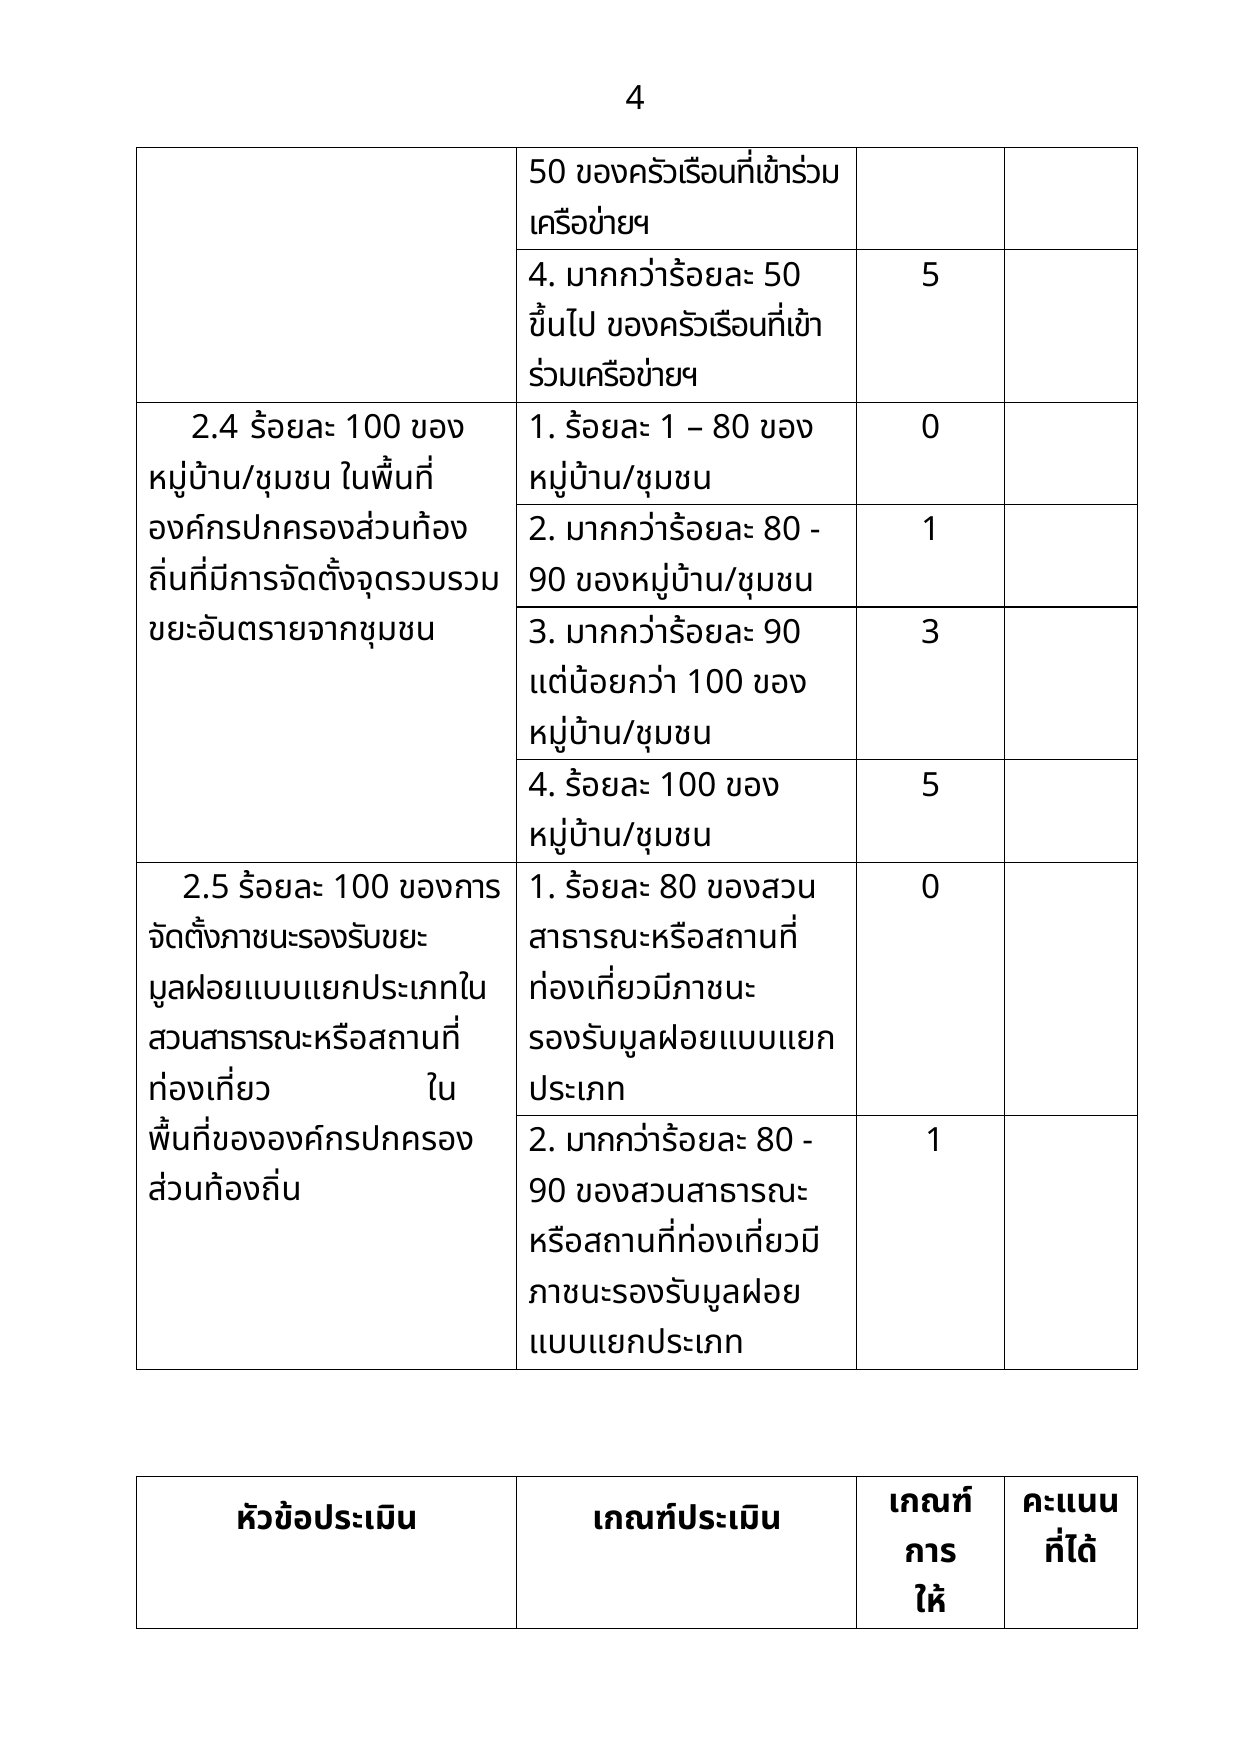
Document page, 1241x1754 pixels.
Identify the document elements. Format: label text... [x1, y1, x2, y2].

table_cell 2. มากกว่าร้อยละ 80 - 90 ของหมู่บ้าน/ชุมชน [517, 505, 856, 606]
table_cell 0 [857, 403, 1004, 504]
table_cell [1005, 148, 1137, 249]
table_cell 2.4 ร้อยละ 100 ของหมู่บ้าน/ชุมชน ในพื้นที่องค์กรปกครองส่วนท้องถิ่นที่มีการจัดตั้งจุดรวบรวมขยะอันตรายจากชุมชน [137, 403, 516, 862]
table_header คะแนนที่ได้ [1005, 1477, 1137, 1628]
table_cell [1005, 403, 1137, 504]
table_cell [1005, 608, 1137, 759]
table_cell [1005, 250, 1137, 402]
table_cell 1. ร้อยละ 80 ของสวนสาธารณะหรือสถานที่ท่องเที่ยวมีภาชนะรองรับมูลฝอยแบบแยกประเภท [517, 863, 856, 1115]
table_cell [1005, 1116, 1137, 1368]
table_header เกณฑ์การ ให้คะแนน [857, 1477, 1004, 1628]
table_cell 5 [857, 760, 1004, 862]
table_cell 0 [857, 863, 1004, 1115]
table_header เกณฑ์ประเมิน [517, 1477, 856, 1628]
table_cell 4. มากกว่าร้อยละ 50 ขึ้นไป ของครัวเรือนที่เข้าร่วมเครือข่ายฯ [517, 250, 856, 402]
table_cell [517, 148, 856, 249]
table_cell [1005, 863, 1137, 1115]
table_cell 1. ร้อยละ 1 – 80 ของหมู่บ้าน/ชุมชน [517, 403, 856, 504]
table_cell 1 [857, 1116, 1004, 1368]
table_cell 3 [857, 608, 1004, 759]
table_cell 3 [857, 148, 1004, 249]
table_cell 2.5 ร้อยละ 100 ของการจัดตั้งภาชนะรองรับขยะมูลฝอยแบบแยกประเภทในสวนสาธารณะหรือสถานที่ท่องเที่ยว ในพื้นที่ขององค์กรปกครองส่วนท้องถิ่น [137, 863, 516, 1368]
table_cell [1005, 505, 1137, 606]
table_cell 2. มากกว่าร้อยละ 80 - 90 ของสวนสาธารณะหรือสถานที่ท่องเที่ยวมีภาชนะรองรับมูลฝอยแบบแยกประเภท [517, 1116, 856, 1368]
table_cell [1005, 760, 1137, 862]
table_cell 1 [857, 505, 1004, 606]
table_cell 5 [857, 250, 1004, 402]
table_header หัวข้อประเมิน [137, 1477, 516, 1628]
table_cell 4. ร้อยละ 100 ของหมู่บ้าน/ชุมชน [517, 760, 856, 862]
table_cell 3. มากกว่าร้อยละ 90 แต่น้อยกว่า 100 ของหมู่บ้าน/ชุมชน [517, 608, 856, 759]
